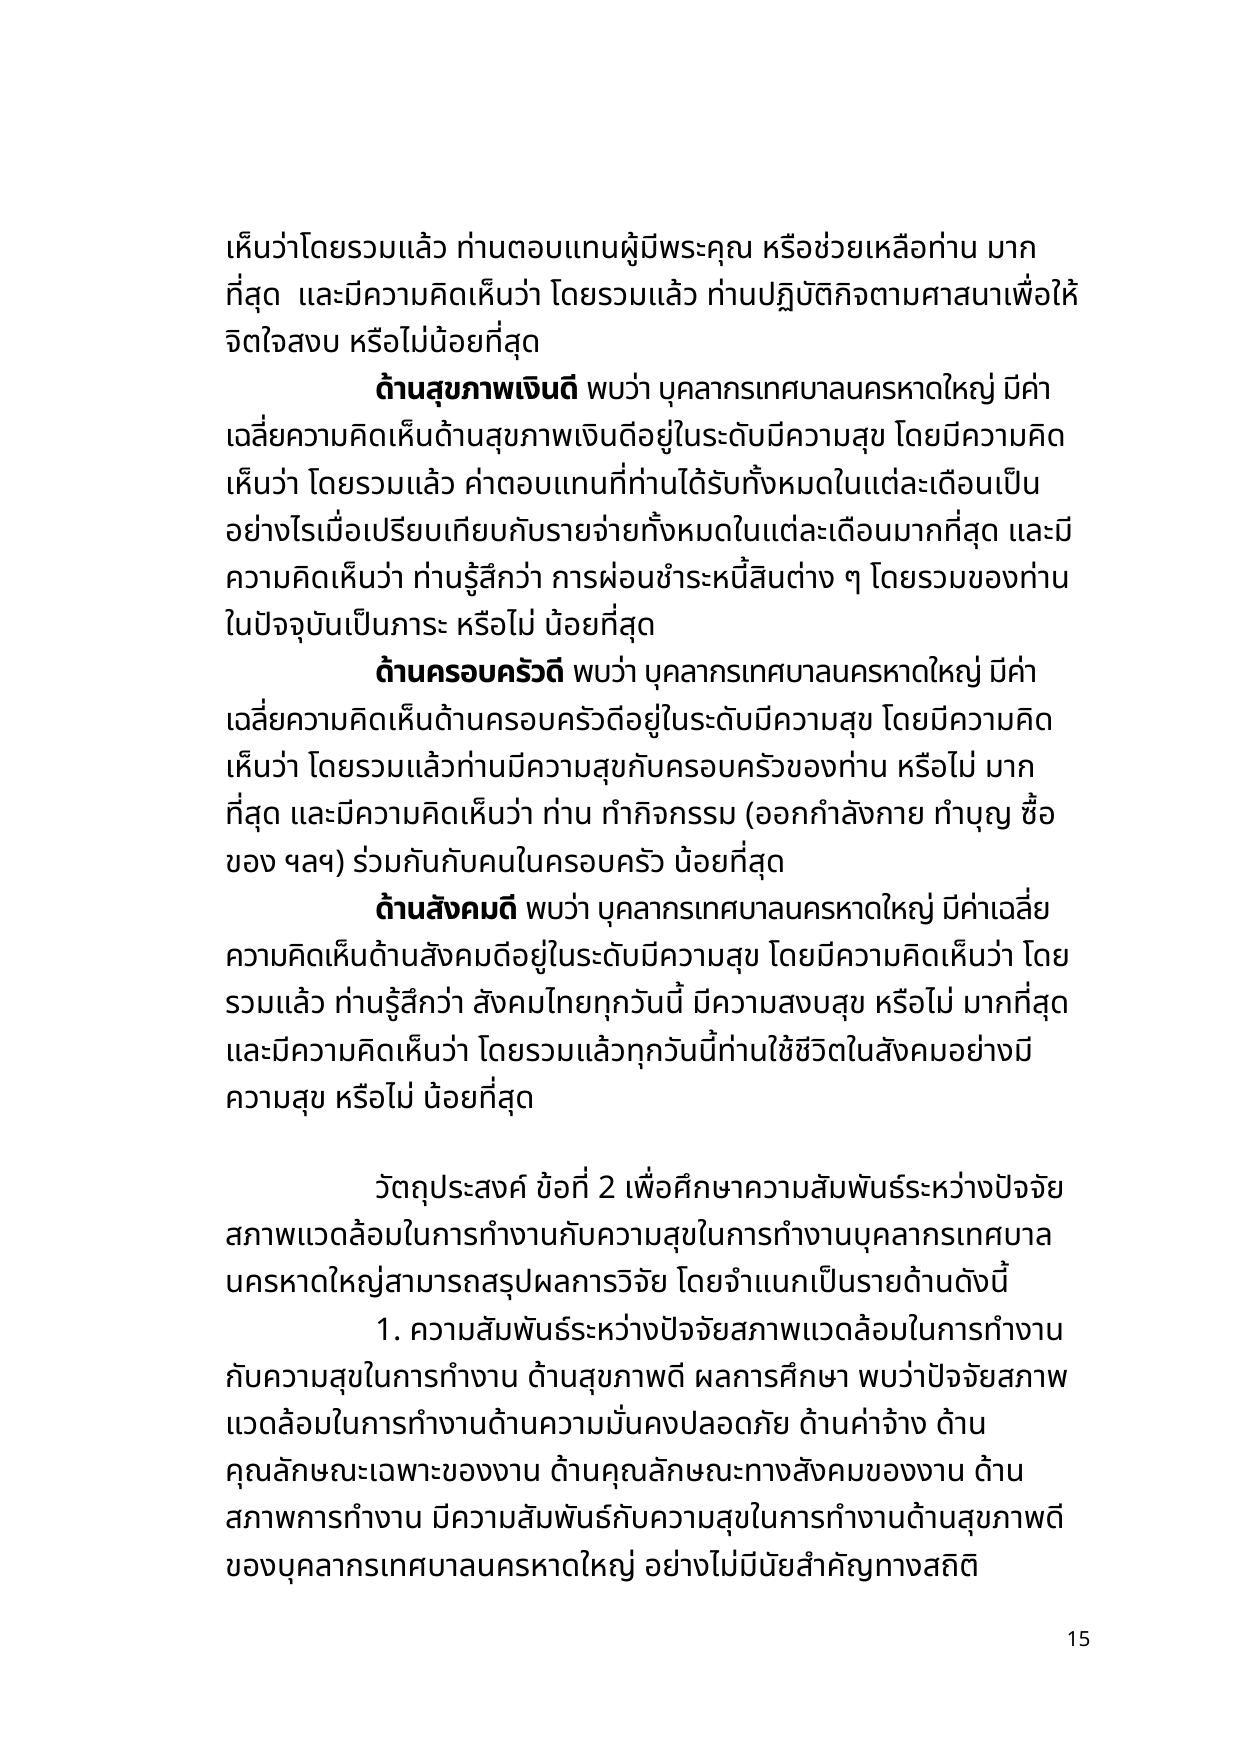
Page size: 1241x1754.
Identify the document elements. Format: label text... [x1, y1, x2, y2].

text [225, 225, 1090, 367]
text ด้านสังคมดี พบว่า บุคลากรเทศบาลนครหาดใหญ่ มีค่าเฉลี่ยความคิดเห็นด้านสังคมดีอยู่ในระดับมีความสุข โดยมีความคิดเห็นว่า โดยรวมแล้ว ท่านรู้สึกว่า สังคมไทยทุกวันนี้ มีความสงบสุข หรือไม่ มากที่สุด และมีความคิดเห็นว่า โดยรวมแล้วทุกวันนี้ท่านใช้ชีวิตในสังคมอย่างมีความสุข หรือไม่ น้อยที่สุด [225, 886, 1090, 1122]
text ด้านสุขภาพเงินดี พบว่า บุคลากรเทศบาลนครหาดใหญ่ มีค่าเฉลี่ยความคิดเห็นด้านสุขภาพเงินดีอยู่ในระดับมีความสุข โดยมีความคิดเห็นว่า โดยรวมแล้ว ค่าตอบแทนที่ท่านได้รับทั้งหมดในแต่ละเดือนเป็นอย่างไรเมื่อเปรียบเทียบกับรายจ่ายทั้งหมดในแต่ละเดือนมากที่สุด และมีความคิดเห็นว่า ท่านรู้สึกว่า การผ่อนชำระหนี้สินต่าง ๆ โดยรวมของท่านในปัจจุบันเป็นภาระ หรือไม่ น้อยที่สุด [225, 367, 1090, 650]
text วัตถุประสงค์ ข้อที่ 2 เพื่อศึกษาความสัมพันธ์ระหว่างปัจจัยสภาพแวดล้อมในการทำงานกับความสุขในการทำงานบุคลากรเทศบาลนครหาดใหญ่สามารถสรุปผลการวิจัย โดยจำแนกเป็นรายด้านดังนี้ [225, 1165, 1090, 1307]
text 1. ความสัมพันธ์ระหว่างปัจจัยสภาพแวดล้อมในการทำงานกับความสุขในการทำงาน ด้านสุขภาพดี ผลการศึกษา พบว่าปัจจัยสภาพแวดล้อมในการทำงานด้านความมั่นคงปลอดภัย ด้านค่าจ้าง ด้านคุณลักษณะเฉพาะของงาน ด้านคุณลักษณะทางสังคมของงาน ด้านสภาพการทำงาน มีความสัมพันธ์กับความสุขในการทำงานด้านสุขภาพดี ของบุคลากรเทศบาลนครหาดใหญ่ อย่างไม่มีนัยสำคัญทางสถิติ [225, 1307, 1090, 1590]
text ด้านครอบครัวดี พบว่า บุคลากรเทศบาลนครหาดใหญ่ มีค่าเฉลี่ยความคิดเห็นด้านครอบครัวดีอยู่ในระดับมีความสุข โดยมีความคิดเห็นว่า โดยรวมแล้วท่านมีความสุขกับครอบครัวของท่าน หรือไม่ มากที่สุด และมีความคิดเห็นว่า ท่าน ทำกิจกรรม (ออกกำลังกาย ทำบุญ ซื้อของ ฯลฯ) ร่วมกันกับคนในครอบครัว น้อยที่สุด [225, 650, 1090, 886]
